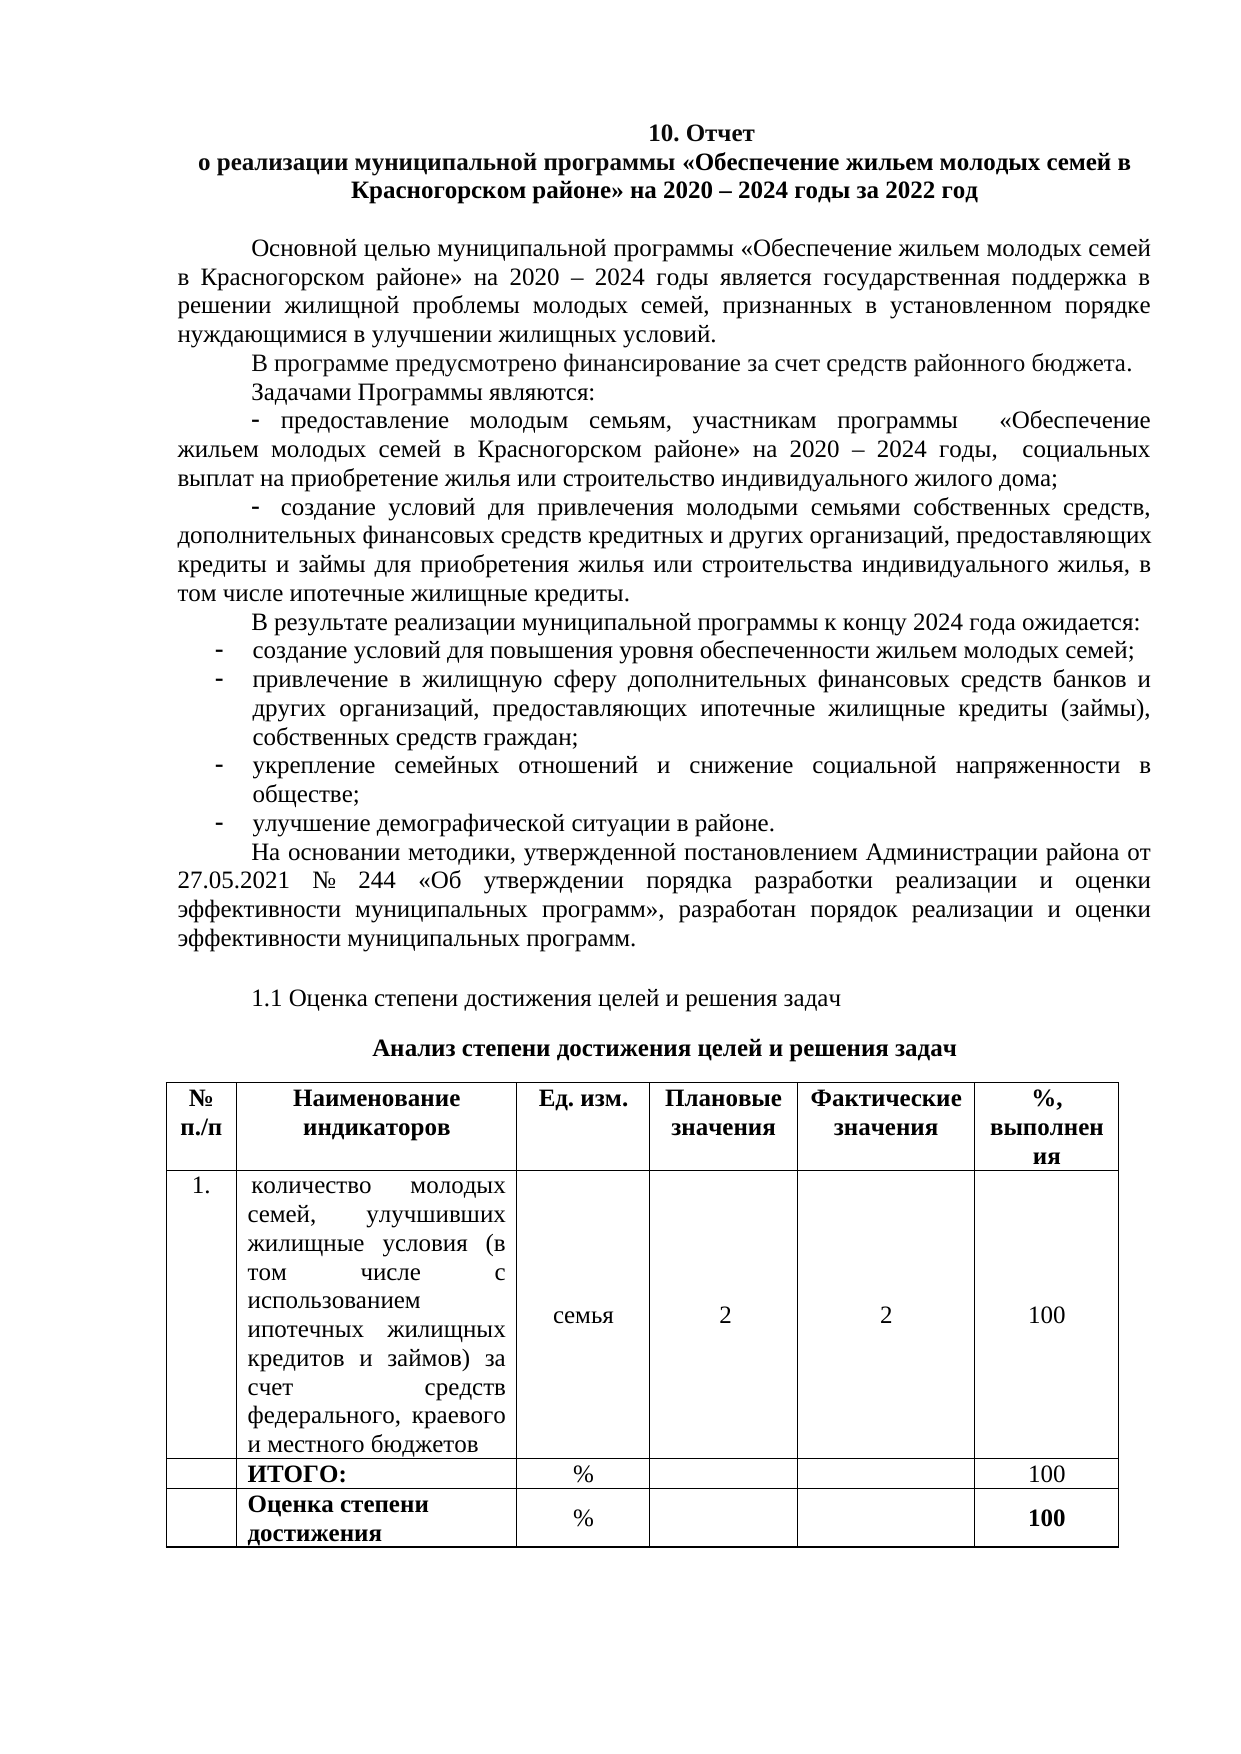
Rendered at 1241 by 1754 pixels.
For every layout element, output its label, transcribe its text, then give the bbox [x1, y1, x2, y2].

list создание условий для повышения уровня обеспеченности жильем молодых семей; [215, 636, 1152, 664]
list Отчет [251, 118, 1152, 147]
table_cell [167, 1489, 236, 1546]
text о реализации муниципальной программы «Обеспечение жильем молодых семей в Красногорском районе» на 2020 – 2024 годы за 2022 год [177, 147, 1152, 204]
table_cell 1. [167, 1171, 236, 1458]
text На основании методики, утвержденной постановлением Администрации района от 27.05.2021 № 244 «Об утверждении порядка разработки реализации и оценки эффективности муниципальных программ», разработан порядок реализации и оценки эффективности муниципальных программ. [177, 837, 1152, 952]
table_header Плановые значения [650, 1083, 797, 1169]
table_cell 100 [975, 1459, 1118, 1488]
table_cell [167, 1459, 236, 1488]
table_header № п./п [167, 1083, 236, 1169]
table_cell [650, 1489, 797, 1546]
list укрепление семейных отношений и снижение социальной напряженности в обществе; [215, 751, 1152, 808]
text Основной целью муниципальной программы «Обеспечение жильем молодых семей в Красногорском районе» на 2020 – 2024 годы является государственная поддержка в решении жилищной проблемы молодых семей, признанных в установленном порядке нуждающимися в улучшении жилищных условий. [177, 233, 1152, 348]
list создание условий для привлечения молодыми семьями собственных средств, дополнительных финансовых средств кредитных и других организаций, предоставляющих кредиты и займы для приобретения жилья или строительства индивидуального жилья, в том числе ипотечные жилищные кредиты. [177, 492, 1152, 607]
table_header Ед. изм. [517, 1083, 649, 1169]
table_cell [798, 1459, 974, 1488]
list привлечение в жилищную сферу дополнительных финансовых средств банков и других организаций, предоставляющих ипотечные жилищные кредиты (займы), собственных средств граждан; [215, 664, 1152, 751]
text В результате реализации муниципальной программы к концу 2024 года ожидается: [177, 607, 1152, 636]
table_cell [650, 1459, 797, 1488]
table_cell семья [517, 1171, 649, 1458]
table_cell [798, 1489, 974, 1546]
list улучшение демографической ситуации в районе. [215, 808, 1152, 837]
table_cell 100 [975, 1489, 1118, 1546]
text 1.1 Оценка степени достижения целей и решения задач [177, 983, 1152, 1012]
table_header Фактические значения [798, 1083, 974, 1169]
table_header %, выполнения [975, 1083, 1118, 1169]
table_header Наименование индикаторов [237, 1083, 516, 1169]
table_cell ИТОГО: [237, 1459, 516, 1488]
table_cell 2 [798, 1171, 974, 1458]
table_cell 2 [650, 1171, 797, 1458]
text Анализ степени достижения целей и решения задач [177, 1033, 1152, 1061]
table_cell количество молодых семей, улучшивших жилищные условия (в том числе с использованием ипотечных жилищных кредитов и займов) за счет средств федерального, краевого и местного бюджетов [237, 1171, 516, 1458]
table_cell 100 [975, 1171, 1118, 1458]
table_cell % [517, 1459, 649, 1488]
text В программе предусмотрено финансирование за счет средств районного бюджета. [177, 348, 1152, 377]
table_cell % [517, 1489, 649, 1546]
table_cell Оценка степени достижения [237, 1489, 516, 1546]
text Задачами Программы являются: [177, 377, 1152, 406]
list предоставление молодым семьям, участникам программы «Обеспечение жильем молодых семей в Красногорском районе» на 2020 – 2024 годы, социальных выплат на приобретение жилья или строительство индивидуального жилого дома; [177, 406, 1152, 492]
